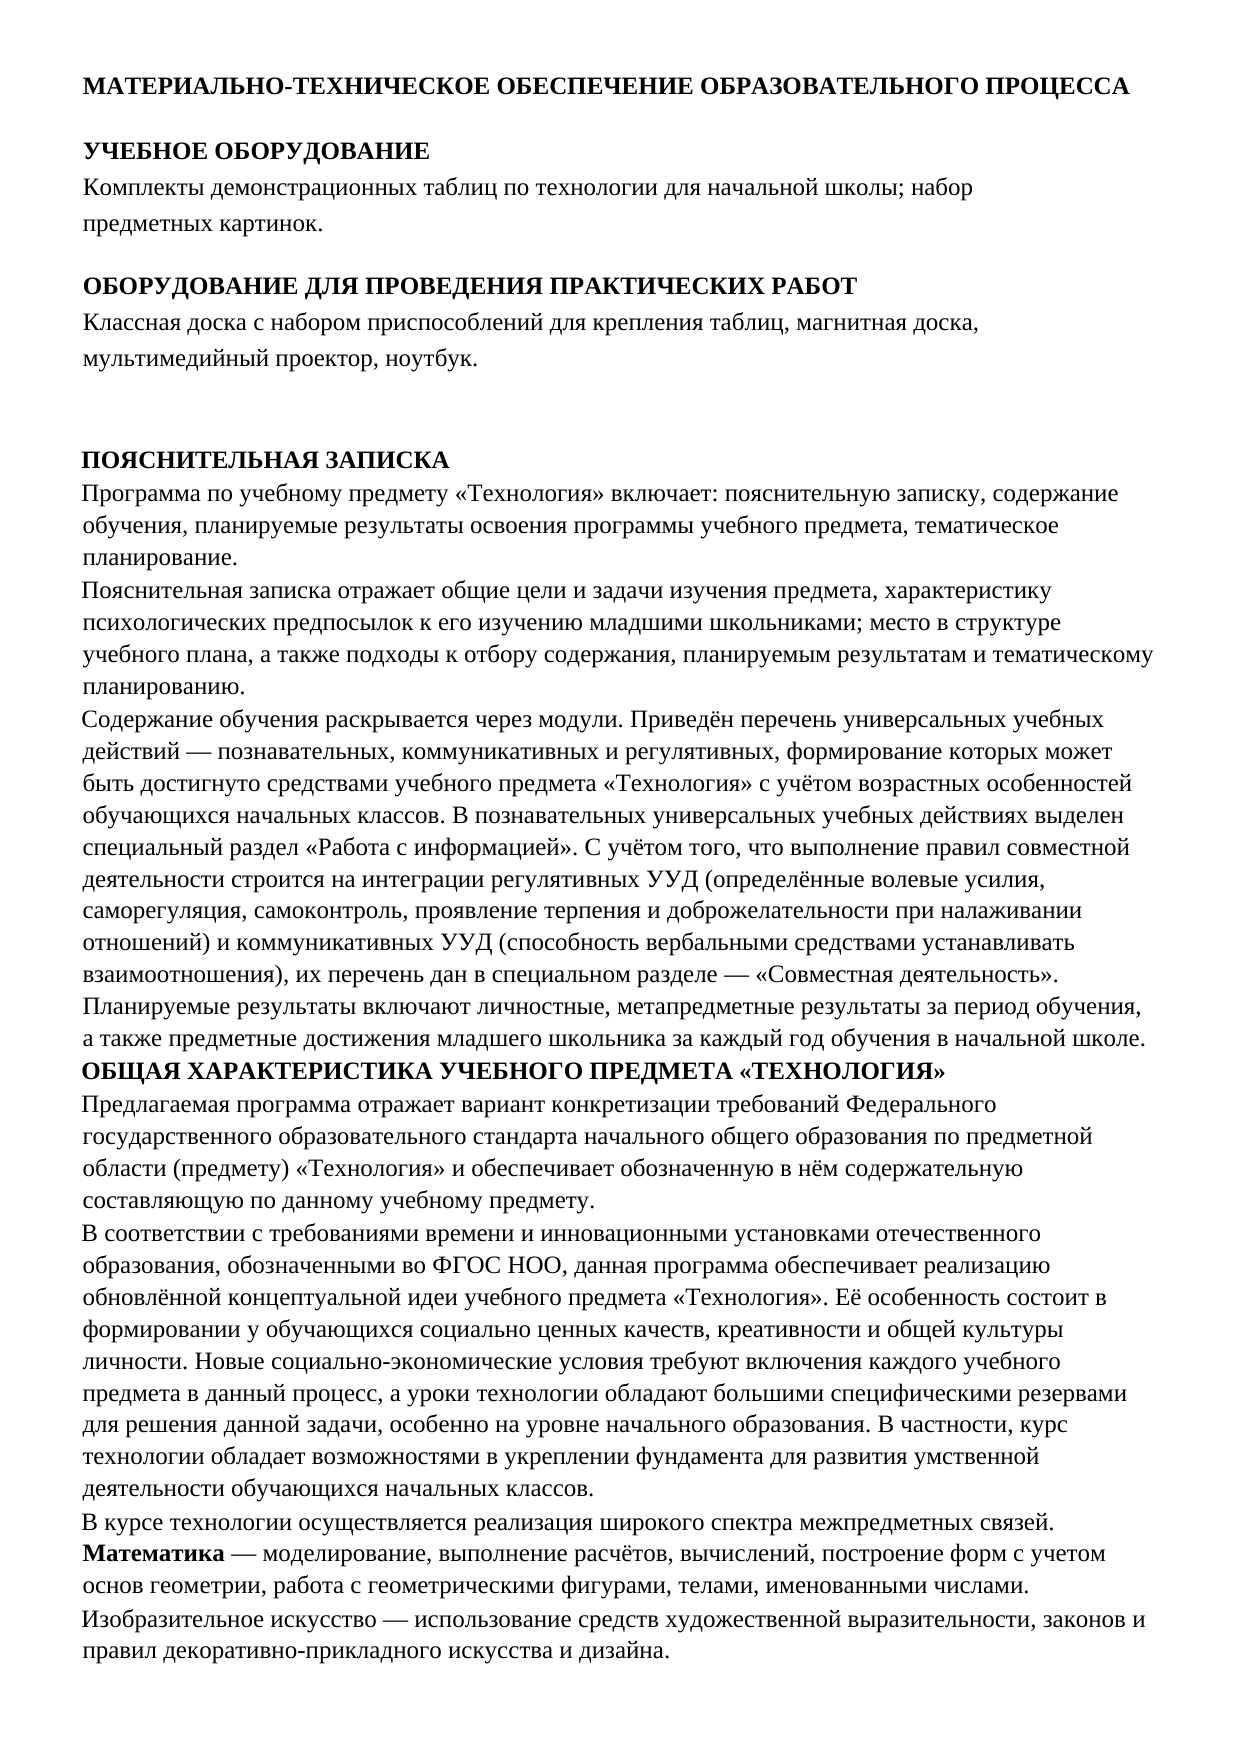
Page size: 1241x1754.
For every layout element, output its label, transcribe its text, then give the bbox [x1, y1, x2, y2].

text Предлагаемая программа отражает вариант конкретизации требований Федерального государственного образовательного стандарта начального общего образования по предметной области (предмету) «Технология» и обеспечивает обозначенную в нём содержательную составляющую по данному учебному предмету. [81, 1089, 1158, 1214]
text В курсе технологии осуществляется реализация широкого спектра межпредметных связей. Математика — моделирование, выполнение расчётов, вычислений, построение форм с учетом основ геометрии, работа с геометрическими фигурами, телами, именованными числами. [81, 1507, 1158, 1599]
text Пояснительная записка отражает общие цели и задачи изучения предмета, характеристику психологических предпосылок к его изучению младшими школьниками; место в структуре учебного плана, а также подходы к отбору содержания, планируемым результатам и тематическому планированию. [81, 575, 1158, 700]
text В соответствии с требованиями времени и инновационными установками отечественного образования, обозначенными во ФГОС НОО, данная программа обеспечивает реализацию обновлённой концептуальной идеи учебного предмета «Технология». Её особенность состоит в формировании у обучающихся социально ценных качеств, креативности и общей культуры личности. Новые социально-экономические условия требуют включения каждого учебного предмета в данный процесс, а уроки технологии обладают большими специфическими резервами для решения данной задачи, особенно на уровне начального образования. В частности, курс технологии обладает возможностями в укреплении фундамента для развития умственной деятельности обучающихся начальных классов. [81, 1218, 1158, 1502]
text Программа по учебному предмету «Технология» включает: пояснительную записку, содержание обучения, планируемые результаты освоения программы учебного предмета, тематическое планирование. [81, 478, 1158, 571]
text Содержание обучения раскрывается через модули. Приведён перечень универсальных учебных действий — познавательных, коммуникативных и регулятивных, формирование которых может быть достигнуто средствами учебного предмета «Технология» с учётом возрастных особенностей обучающихся начальных классов. В познавательных универсальных учебных действиях выделен специальный раздел «Работа с информацией». С учётом того, что выполнение правил совместной деятельности строится на интеграции регулятивных УУД (определённые волевые усилия, саморегуляция, самоконтроль, проявление терпения и доброжелательности при налаживании отношений) и коммуникативных УУД (способность вербальными средствами устанавливать взаимоотношения), их перечень дан в специальном разделе — «Совместная деятельность». Планируемые результаты включают личностные, метапредметные результаты за период обучения, а также предметные достижения младшего школьника за каждый год обучения в начальной школе. [81, 704, 1158, 1052]
text Изобразительное искусство — использование средств художественной выразительности, законов и правил декоративно-прикладного искусства и дизайна. [81, 1604, 1158, 1664]
text ОБЩАЯ ХАРАКТЕРИСТИКА УЧЕБНОГО ПРЕДМЕТА «ТЕХНОЛОГИЯ» [81, 1056, 1158, 1085]
text МАТЕРИАЛЬНО-ТЕХНИЧЕСКОЕ ОБЕСПЕЧЕНИЕ ОБРАЗОВАТЕЛЬНОГО ПРОЦЕССА [83, 72, 1158, 100]
text УЧЕБНОЕ ОБОРУДОВАНИЕ Комплекты демонстрационных таблиц по технологии для начальной школы; набор предметных картинок. [83, 136, 1083, 236]
text ОБОРУДОВАНИЕ ДЛЯ ПРОВЕДЕНИЯ ПРАКТИЧЕСКИХ РАБОТ Классная доска с набором приспособлений для крепления таблиц, магнитная доска, мультимедийный проектор, ноутбук. [83, 271, 1143, 372]
text ПОЯСНИТЕЛЬНАЯ ЗАПИСКА [81, 445, 1158, 474]
